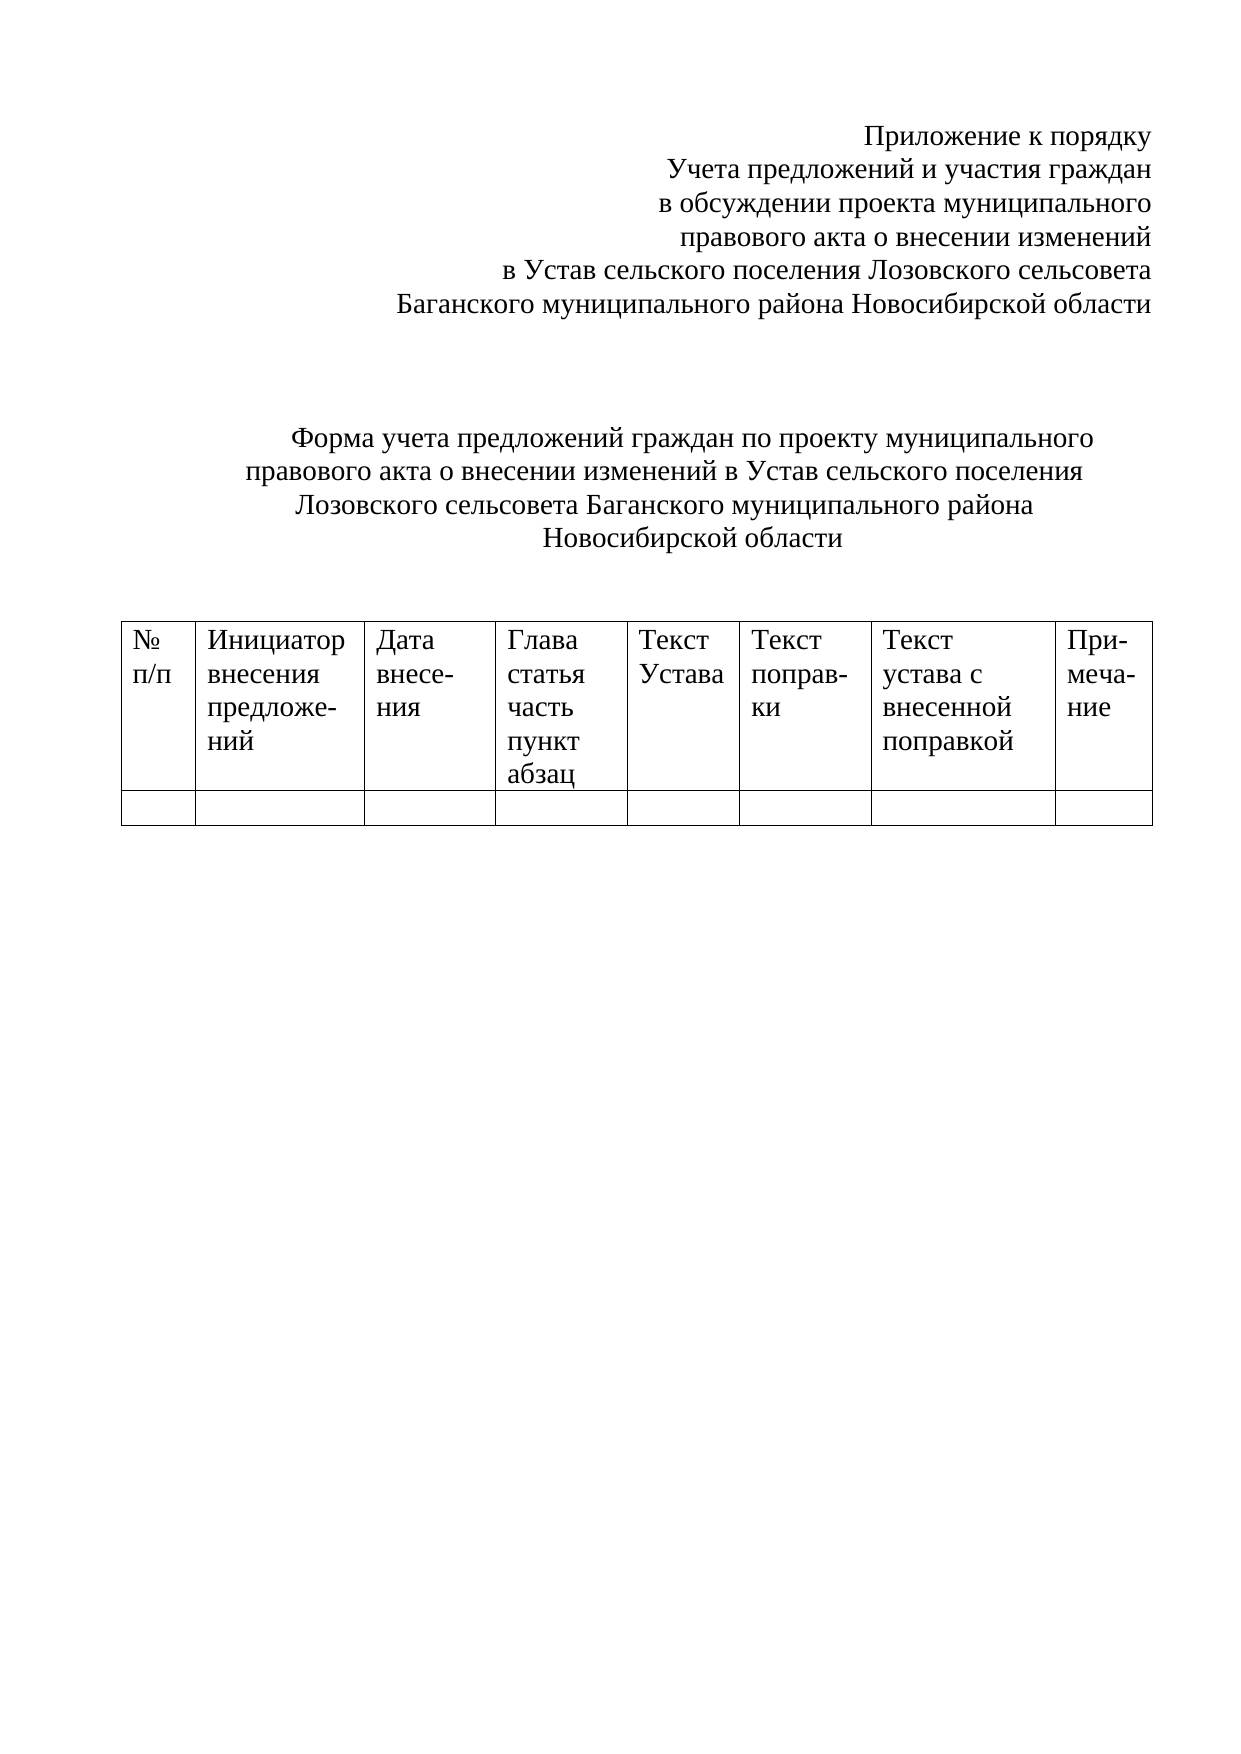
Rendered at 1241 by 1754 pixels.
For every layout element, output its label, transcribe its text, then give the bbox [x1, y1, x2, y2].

text правового акта о внесении изменений [177, 219, 1152, 252]
table_header Инициатор внесения предложе- ний [196, 622, 364, 790]
text Учета предложений и участия граждан [177, 152, 1152, 185]
table_header Текст Устава [628, 622, 739, 790]
table_header Текст устава с внесенной поправкой [872, 622, 1055, 790]
table_cell [196, 791, 364, 824]
table_header Дата внесе-ния [365, 622, 495, 790]
table_header Текст поправ-ки [740, 622, 871, 790]
table_cell [1056, 791, 1152, 824]
table_header При-меча-ние [1056, 622, 1152, 790]
text Баганского муниципального района Новосибирской области [177, 286, 1152, 319]
text Новосибирской области [177, 521, 1152, 554]
text в обсуждении проекта муниципального [177, 185, 1152, 219]
table_cell [122, 791, 195, 824]
table_cell [628, 791, 739, 824]
table_cell [496, 791, 627, 824]
table_cell [740, 791, 871, 824]
text Приложение к порядку [177, 118, 1152, 152]
table_header Глава статья часть пункт абзац [496, 622, 627, 790]
table_cell [872, 791, 1055, 824]
text Форма учета предложений граждан по проекту муниципального правового акта о внесении изменений в Устав сельского поселения Лозовского сельсовета Баганского муниципального района [177, 420, 1152, 521]
table_cell [365, 791, 495, 824]
table_header № п/п [122, 622, 195, 790]
text в Устав сельского поселения Лозовского сельсовета [177, 252, 1152, 286]
